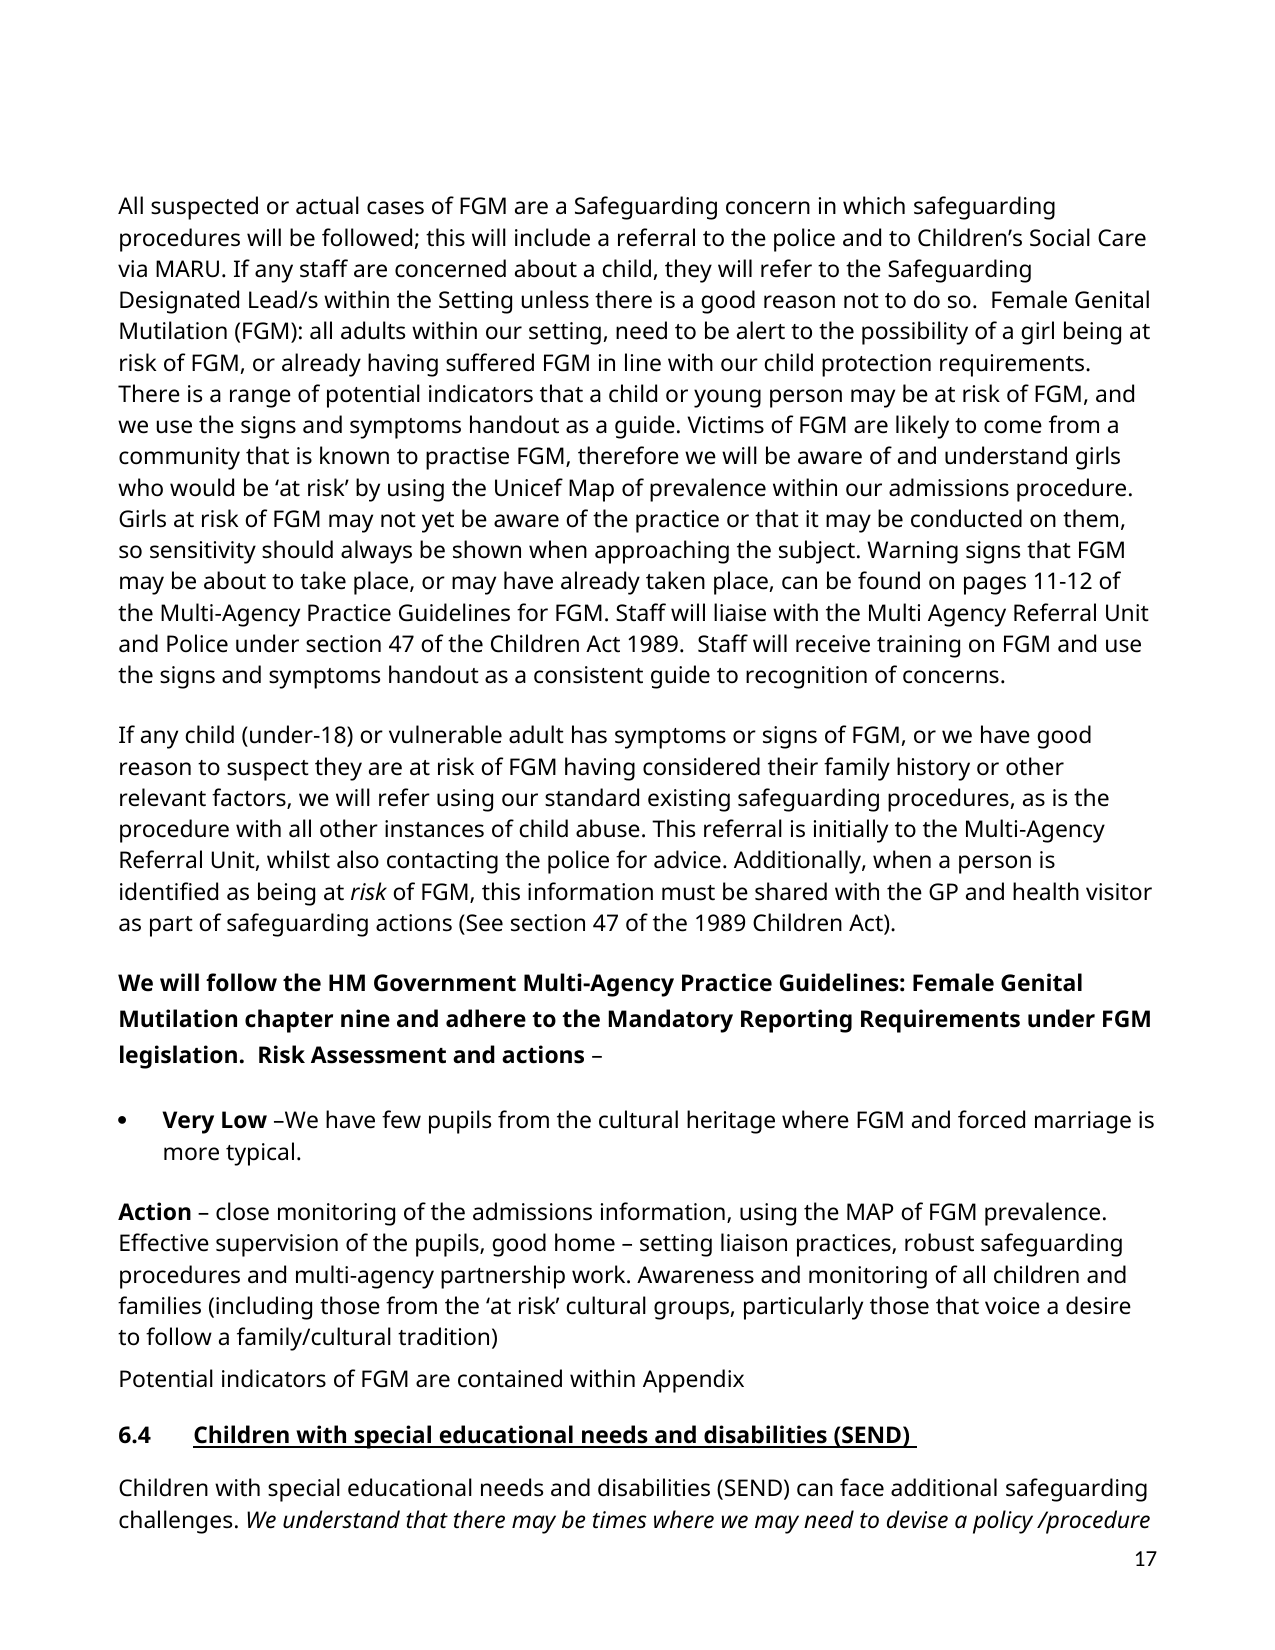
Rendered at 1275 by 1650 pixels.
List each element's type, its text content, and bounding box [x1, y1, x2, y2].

text Action – close monitoring of the admissions information, using the MAP of FGM prevalence. Effective supervision of the pupils, good home – setting liaison practices, robust safeguarding procedures and multi-agency partnership work. Awareness and monitoring of all children and families (including those from the ‘at risk’ cultural groups, particularly those that voice a desire to follow a family/cultural tradition) [118, 1196, 1157, 1352]
list Children with special educational needs and disabilities (SEND) [118, 1419, 1157, 1451]
text All suspected or actual cases of FGM are a Safeguarding concern in which safeguarding procedures will be followed; this will include a referral to the police and to Children’s Social Care via MARU. If any staff are concerned about a child, they will refer to the Safeguarding Designated Lead/s within the Setting unless there is a good reason not to do so. Female Genital Mutilation (FGM): all adults within our setting, need to be alert to the possibility of a girl being at risk of FGM, or already having suffered FGM in line with our child protection requirements. There is a range of potential indicators that a child or young person may be at risk of FGM, and we use the signs and symptoms handout as a guide. Victims of FGM are likely to come from a community that is known to practise FGM, therefore we will be aware of and understand girls who would be ‘at risk’ by using the Unicef Map of prevalence within our admissions procedure. Girls at risk of FGM may not yet be aware of the practice or that it may be conducted on them, so sensitivity should always be shown when approaching the subject. Warning signs that FGM may be about to take place, or may have already taken place, can be found on pages 11-12 of the Multi-Agency Practice Guidelines for FGM. Staff will liaise with the Multi Agency Referral Unit and Police under section 47 of the Children Act 1989. Staff will receive training on FGM and use the signs and symptoms handout as a consistent guide to recognition of concerns. [118, 190, 1157, 690]
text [118, 1472, 1157, 1535]
list Very Low –We have few pupils from the cultural heritage where FGM and forced marriage is more typical. [118, 1104, 1157, 1167]
text Potential indicators of FGM are contained within Appendix [118, 1363, 1157, 1394]
text If any child (under-18) or vulnerable adult has symptoms or signs of FGM, or we have good reason to suspect they are at risk of FGM having considered their family history or other relevant factors, we will refer using our standard existing safeguarding procedures, as is the procedure with all other instances of child abuse. This referral is initially to the Multi-Agency Referral Unit, whilst also contacting the police for advice. Additionally, when a person is identified as being at risk of FGM, this information must be shared with the GP and health visitor as part of safeguarding actions (See section 47 of the 1989 Children Act). [118, 719, 1157, 938]
text We will follow the HM Government Multi-Agency Practice Guidelines: Female Genital Mutilation chapter nine and adhere to the Mandatory Reporting Requirements under FGM legislation. Risk Assessment and actions – [118, 967, 1157, 1071]
